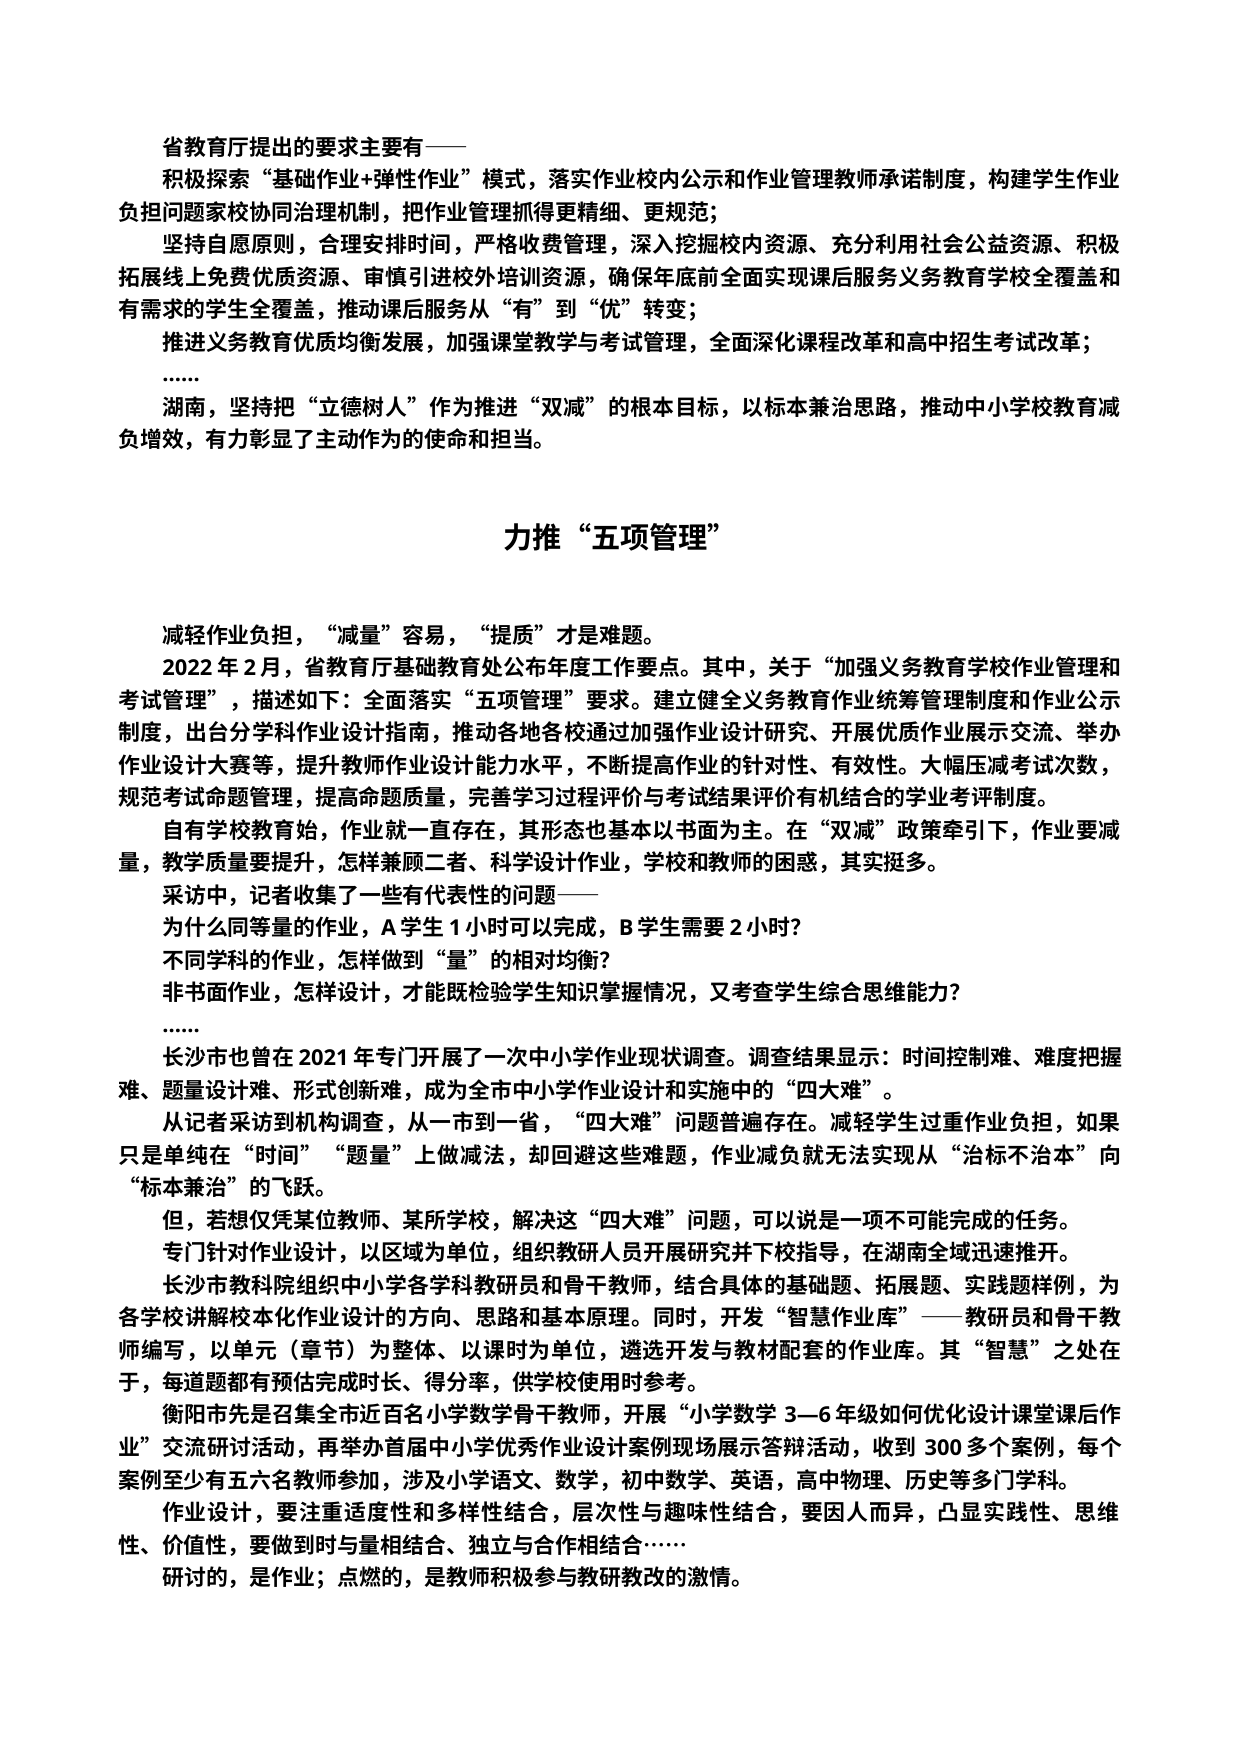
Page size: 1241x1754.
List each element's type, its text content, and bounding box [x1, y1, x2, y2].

text 减轻作业负担，“减量”容易，“提质”才是难题。 [118, 617, 1122, 650]
text 积极探索“基础作业+弹性作业”模式，落实作业校内公示和作业管理教师承诺制度，构建学生作业负担问题家校协同治理机制，把作业管理抓得更精细、更规范； [118, 162, 1122, 227]
text …… [118, 357, 1122, 389]
text 衡阳市先是召集全市近百名小学数学骨干教师，开展“小学数学3—6年级如何优化设计课堂课后作业”交流研讨活动，再举办首届中小学优秀作业设计案例现场展示答辩活动，收到300多个案例，每个案例至少有五六名教师参加，涉及小学语文、数学，初中数学、英语，高中物理、历史等多门学科。 [118, 1397, 1122, 1495]
text 坚持自愿原则，合理安排时间，严格收费管理，深入挖掘校内资源、充分利用社会公益资源、积极拓展线上免费优质资源、审慎引进校外培训资源，确保年底前全面实现课后服务义务教育学校全覆盖和有需求的学生全覆盖，推动课后服务从“有”到“优”转变； [118, 227, 1122, 324]
text 为什么同等量的作业，A学生1小时可以完成，B学生需要2小时？ [118, 910, 1122, 942]
text 长沙市也曾在2021年专门开展了一次中小学作业现状调查。调查结果显示：时间控制难、难度把握难、题量设计难、形式创新难，成为全市中小学作业设计和实施中的“四大难”。 [118, 1040, 1122, 1105]
text 作业设计，要注重适度性和多样性结合，层次性与趣味性结合，要因人而异，凸显实践性、思维性、价值性，要做到时与量相结合、独立与合作相结合…… [118, 1495, 1122, 1560]
text 研讨的，是作业；点燃的，是教师积极参与教研教改的激情。 [118, 1560, 1122, 1592]
text 长沙市教科院组织中小学各学科教研员和骨干教师，结合具体的基础题、拓展题、实践题样例，为各学校讲解校本化作业设计的方向、思路和基本原理。同时，开发“智慧作业库”——教研员和骨干教师编写，以单元（章节）为整体、以课时为单位，遴选开发与教材配套的作业库。其“智慧”之处在于，每道题都有预估完成时长、得分率，供学校使用时参考。 [118, 1267, 1122, 1397]
text 但，若想仅凭某位教师、某所学校，解决这“四大难”问题，可以说是一项不可能完成的任务。 [118, 1202, 1122, 1235]
text 2022年2月，省教育厅基础教育处公布年度工作要点。其中，关于“加强义务教育学校作业管理和考试管理”，描述如下：全面落实“五项管理”要求。建立健全义务教育作业统筹管理制度和作业公示制度，出台分学科作业设计指南，推动各地各校通过加强作业设计研究、开展优质作业展示交流、举办作业设计大赛等，提升教师作业设计能力水平，不断提高作业的针对性、有效性。大幅压减考试次数，规范考试命题管理，提高命题质量，完善学习过程评价与考试结果评价有机结合的学业考评制度。 [118, 650, 1122, 812]
text 专门针对作业设计，以区域为单位，组织教研人员开展研究并下校指导，在湖南全域迅速推开。 [118, 1235, 1122, 1267]
text 采访中，记者收集了一些有代表性的问题—— [118, 877, 1122, 910]
text 力推“五项管理” [118, 503, 1122, 568]
text 湖南，坚持把“立德树人”作为推进“双减”的根本目标，以标本兼治思路，推动中小学校教育减负增效，有力彰显了主动作为的使命和担当。 [118, 389, 1122, 454]
text 省教育厅提出的要求主要有—— [118, 129, 1122, 162]
text 自有学校教育始，作业就一直存在，其形态也基本以书面为主。在“双减”政策牵引下，作业要减量，教学质量要提升，怎样兼顾二者、科学设计作业，学校和教师的困惑，其实挺多。 [118, 812, 1122, 877]
text 非书面作业，怎样设计，才能既检验学生知识掌握情况，又考查学生综合思维能力？ [118, 975, 1122, 1007]
text 不同学科的作业，怎样做到“量”的相对均衡？ [118, 942, 1122, 975]
text …… [118, 1007, 1122, 1040]
text 推进义务教育优质均衡发展，加强课堂教学与考试管理，全面深化课程改革和高中招生考试改革； [118, 324, 1122, 357]
text 从记者采访到机构调查，从一市到一省，“四大难”问题普遍存在。减轻学生过重作业负担，如果只是单纯在“时间”“题量”上做减法，却回避这些难题，作业减负就无法实现从“治标不治本”向“标本兼治”的飞跃。 [118, 1105, 1122, 1202]
